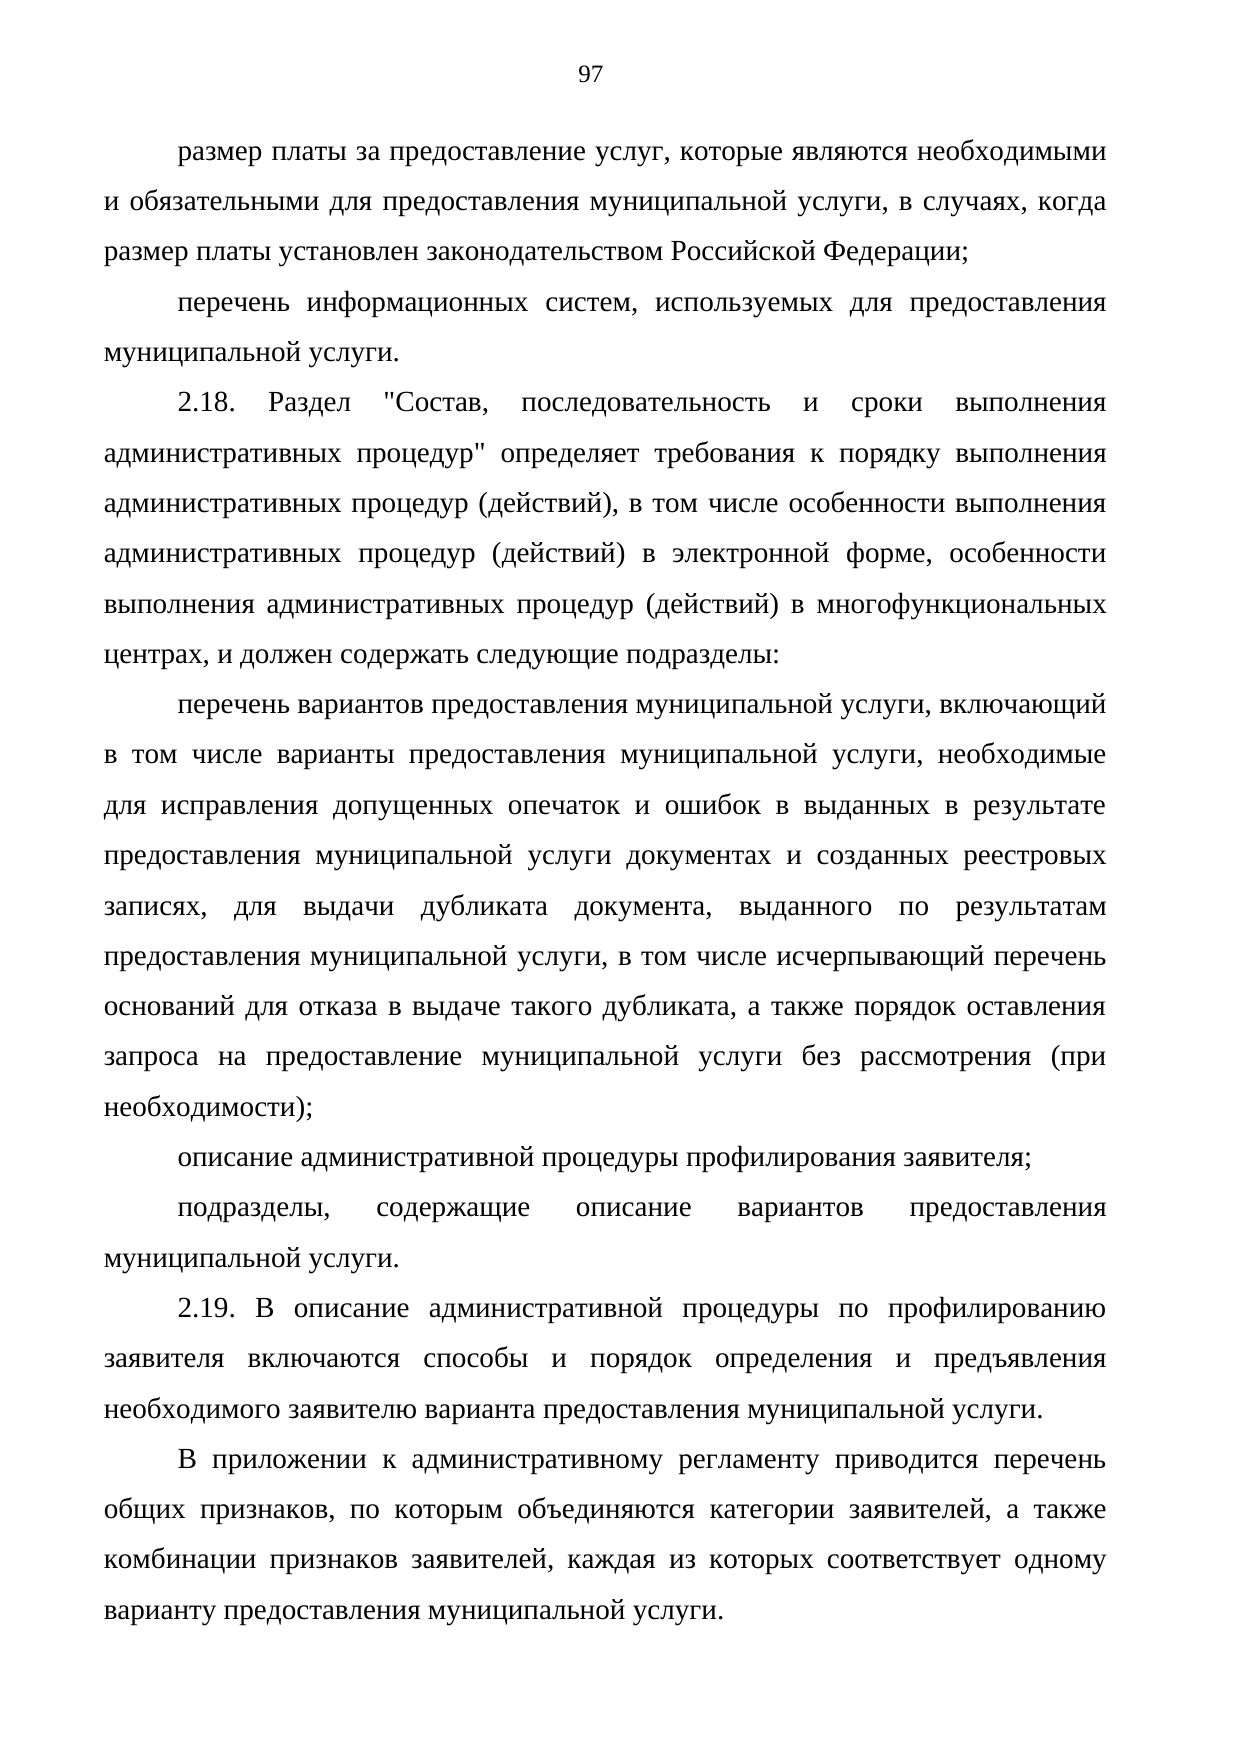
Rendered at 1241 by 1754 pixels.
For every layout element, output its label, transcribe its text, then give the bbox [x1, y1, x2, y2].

text размер платы за предоставление услуг, которые являются необходимыми и обязательными для предоставления муниципальной услуги, в случаях, когда размер платы установлен законодательством Российской Федерации; [103, 133, 1107, 267]
text описание административной процедуры профилирования заявителя; [103, 1139, 1107, 1173]
text перечень вариантов предоставления муниципальной услуги, включающий в том числе варианты предоставления муниципальной услуги, необходимые для исправления допущенных опечаток и ошибок в выданных в результате предоставления муниципальной услуги документах и созданных реестровых записях, для выдачи дубликата документа, выданного по результатам предоставления муниципальной услуги, в том числе исчерпывающий перечень оснований для отказа в выдаче такого дубликата, а также порядок оставления запроса на предоставление муниципальной услуги без рассмотрения (при необходимости); [103, 686, 1107, 1122]
text перечень информационных систем, используемых для предоставления муниципальной услуги. [103, 284, 1107, 368]
text подразделы, содержащие описание вариантов предоставления муниципальной услуги. [103, 1189, 1107, 1273]
text В приложении к административному регламенту приводится перечень общих признаков, по которым объединяются категории заявителей, а также комбинации признаков заявителей, каждая из которых соответствует одному варианту предоставления муниципальной услуги. [103, 1441, 1107, 1626]
text 2.19. В описание административной процедуры по профилированию заявителя включаются способы и порядок определения и предъявления необходимого заявителю варианта предоставления муниципальной услуги. [103, 1290, 1107, 1424]
text 2.18. Раздел "Состав, последовательность и сроки выполнения административных процедур" определяет требования к порядку выполнения административных процедур (действий), в том числе особенности выполнения административных процедур (действий) в электронной форме, особенности выполнения административных процедур (действий) в многофункциональных центрах, и должен содержать следующие подразделы: [103, 384, 1107, 669]
